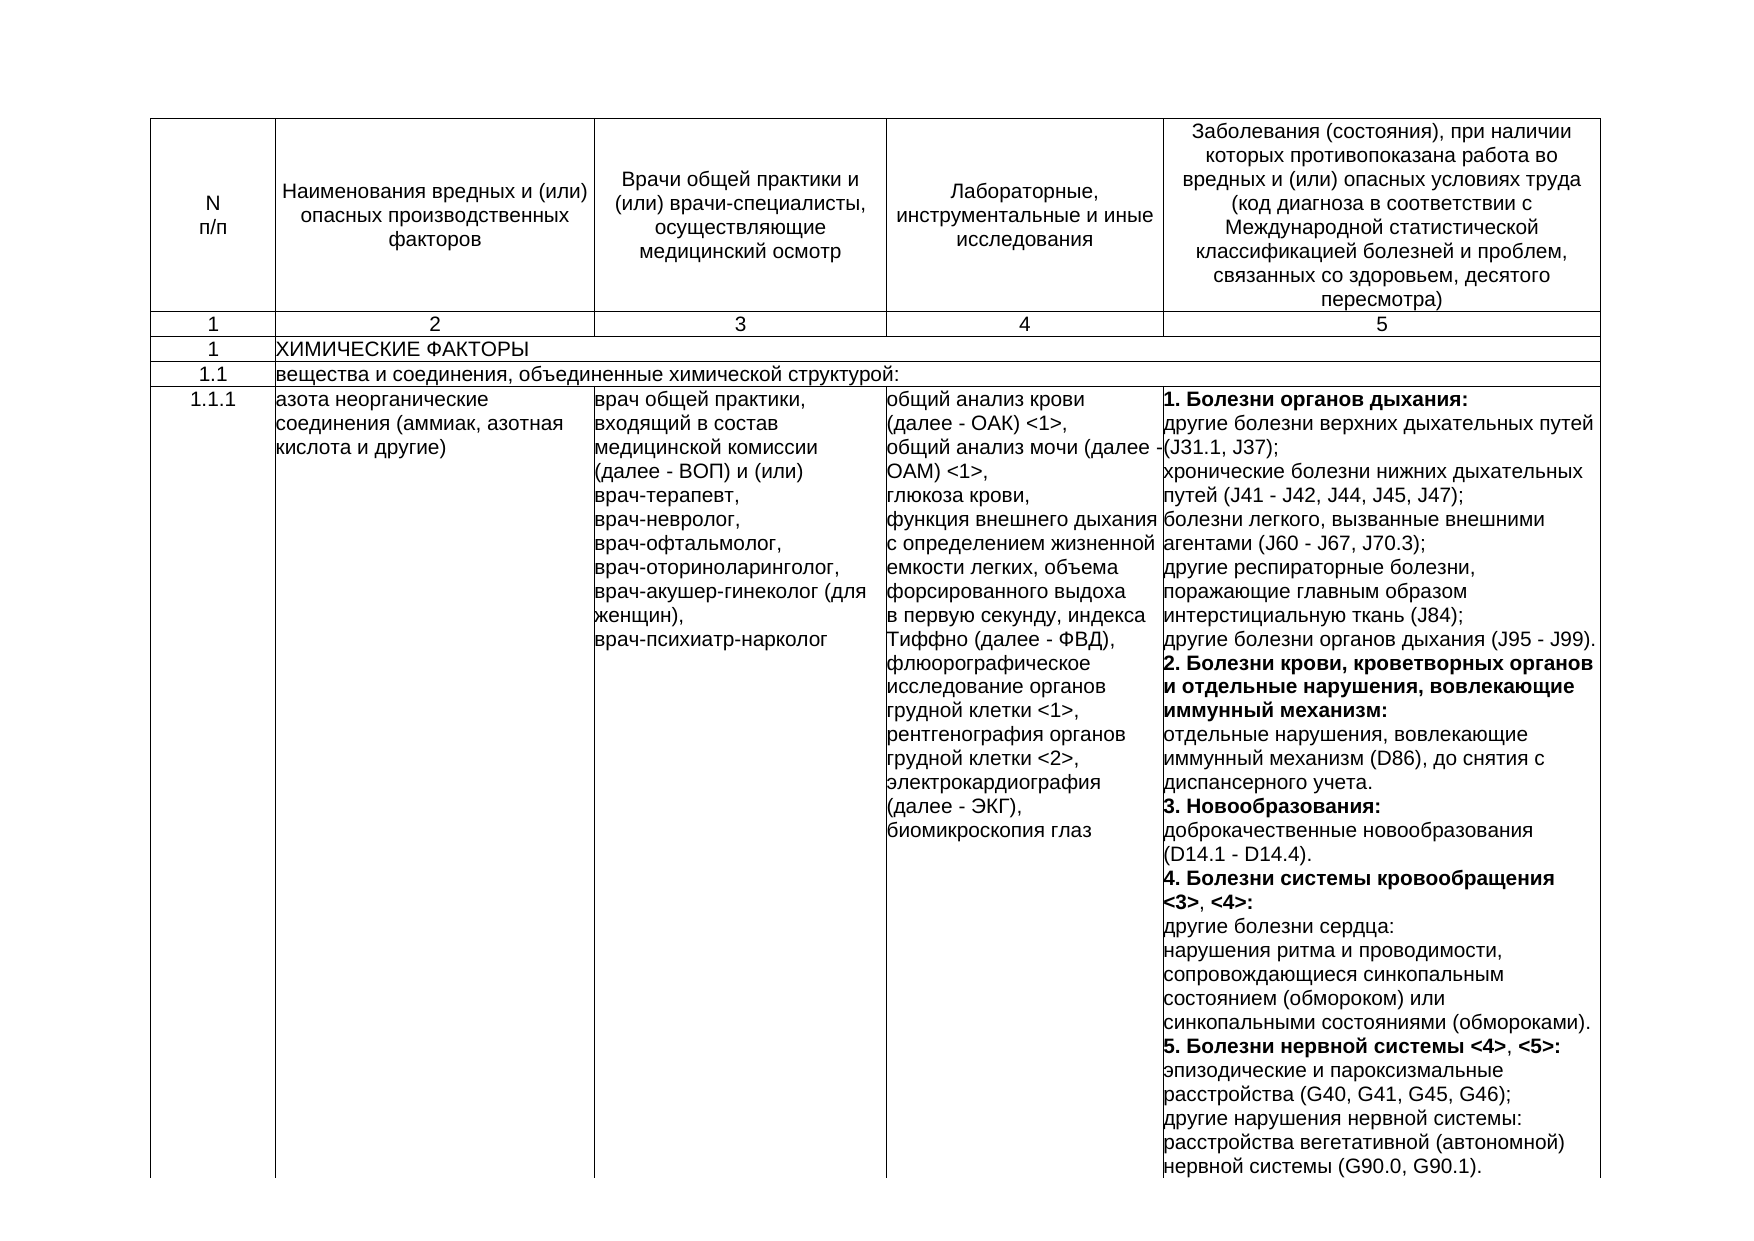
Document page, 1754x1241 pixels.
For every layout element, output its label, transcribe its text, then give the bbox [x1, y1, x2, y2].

table_header N п/п [151, 119, 275, 311]
table_cell 1.1 [151, 362, 275, 386]
table_cell 1 [151, 312, 275, 336]
table_header Наименования вредных и (или) опасных производственных факторов [276, 119, 594, 311]
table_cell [276, 387, 594, 1177]
table_cell ХИМИЧЕСКИЕ ФАКТОРЫ [276, 337, 1600, 361]
table_header Врачи общей практики и (или) врачи-специалисты, осуществляющие медицинский осмотр [595, 119, 886, 311]
table_cell вещества и соединения, объединенные химической структурой: [276, 362, 1600, 386]
table_cell 3 [595, 312, 886, 336]
table_header Лабораторные, инструментальные и иные исследования [887, 119, 1163, 311]
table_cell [1164, 387, 1600, 1177]
table_cell 1.1.1 [151, 387, 275, 1177]
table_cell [887, 387, 1163, 1177]
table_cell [595, 387, 886, 1177]
table_cell 5 [1164, 312, 1600, 336]
table_cell 4 [887, 312, 1163, 336]
table_header Заболевания (состояния), при наличии которых противопоказана работа во вредных и (или) опасных условиях труда (код диагноза в соответствии с Международной статистической классификацией болезней и проблем, связанных со здоровьем, десятого пересмотра) [1164, 119, 1600, 311]
table_cell 1 [151, 337, 275, 361]
table_cell 2 [276, 312, 594, 336]
